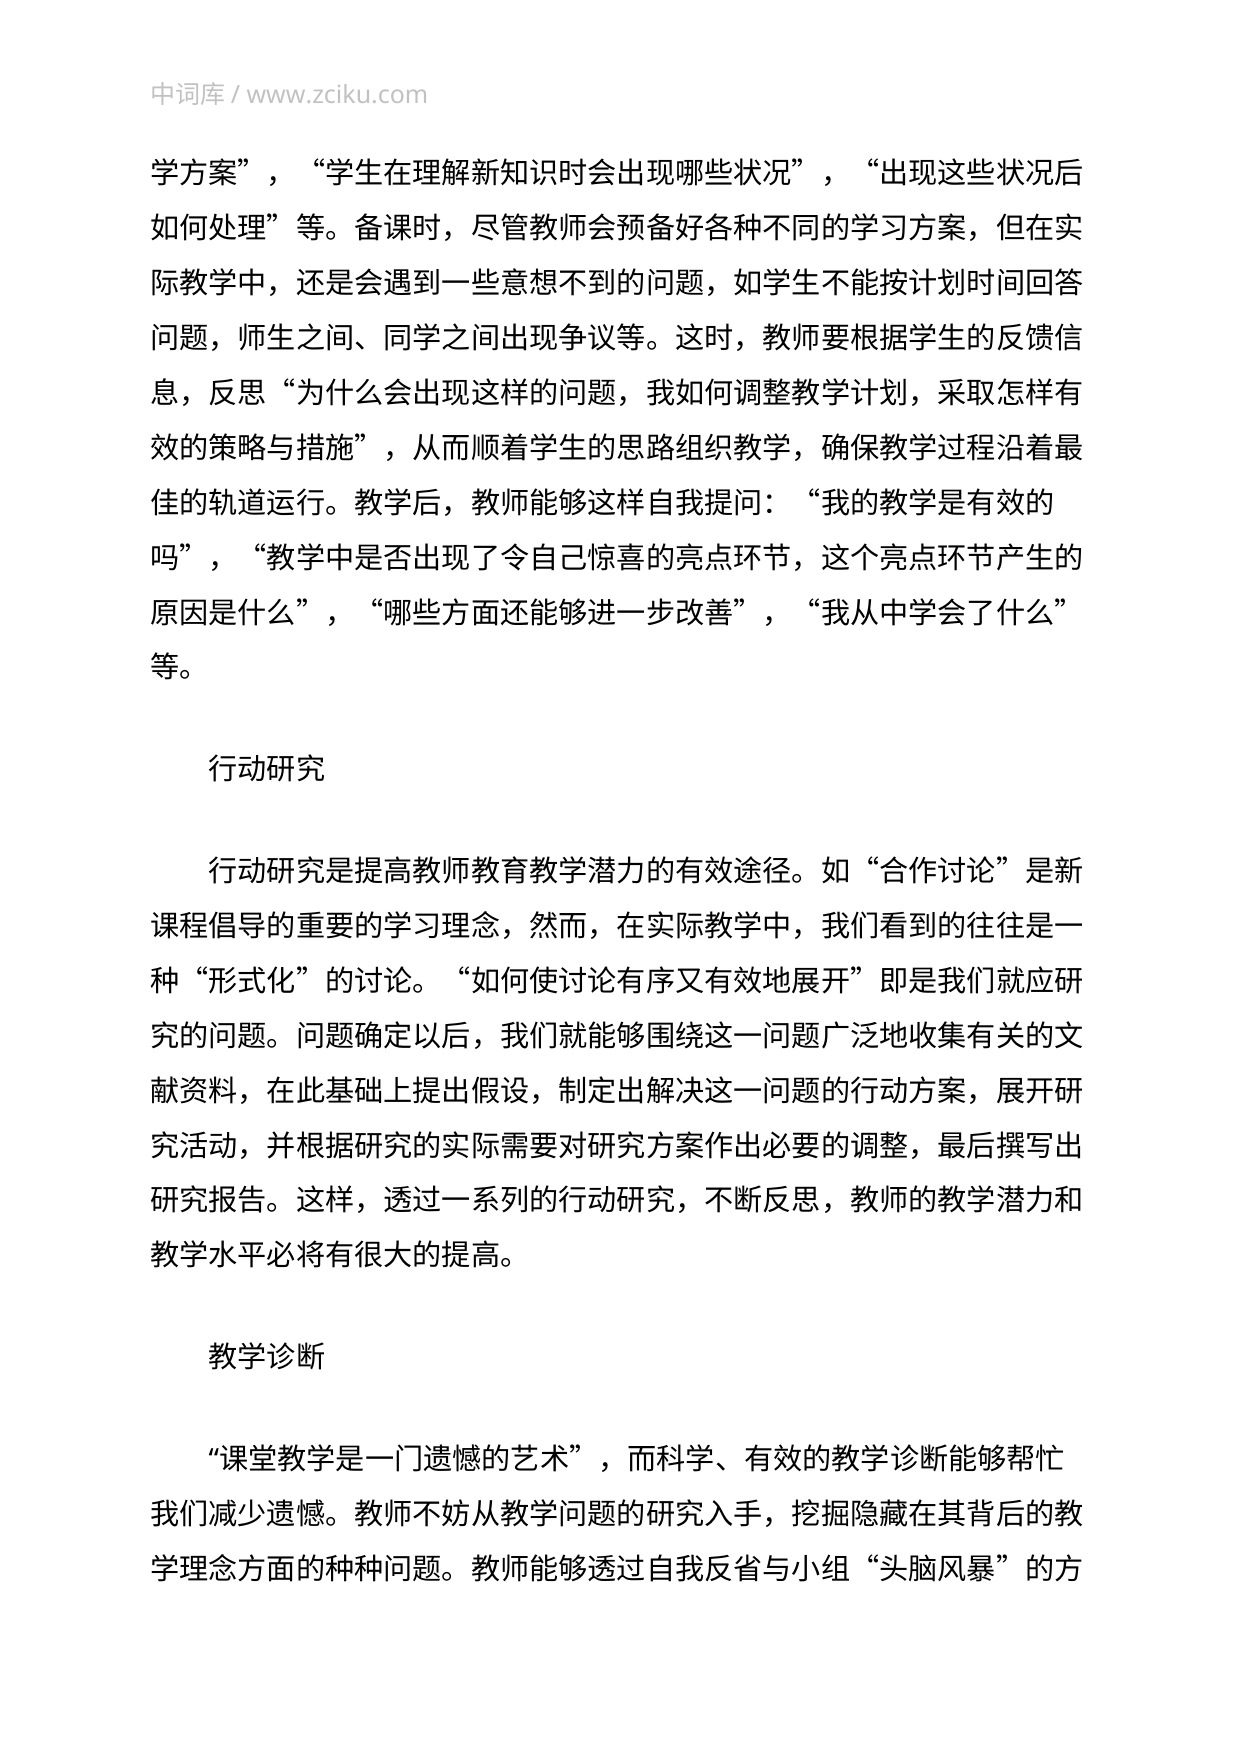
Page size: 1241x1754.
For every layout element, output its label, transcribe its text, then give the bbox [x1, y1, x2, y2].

text 行动研究 [150, 746, 1090, 788]
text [150, 1435, 1090, 1588]
text 行动研究是提高教师教育教学潜力的有效途径。如“合作讨论”是新课程倡导的重要的学习理念，然而，在实际教学中，我们看到的往往是一种“形式化”的讨论。“如何使讨论有序又有效地展开”即是我们就应研究的问题。问题确定以后，我们就能够围绕这一问题广泛地收集有关的文献资料，在此基础上提出假设，制定出解决这一问题的行动方案，展开研究活动，并根据研究的实际需要对研究方案作出必要的调整，最后撰写出研究报告。这样，透过一系列的行动研究，不断反思，教师的教学潜力和教学水平必将有很大的提高。 [150, 848, 1090, 1274]
text 教学诊断 [150, 1334, 1090, 1376]
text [150, 150, 1090, 686]
